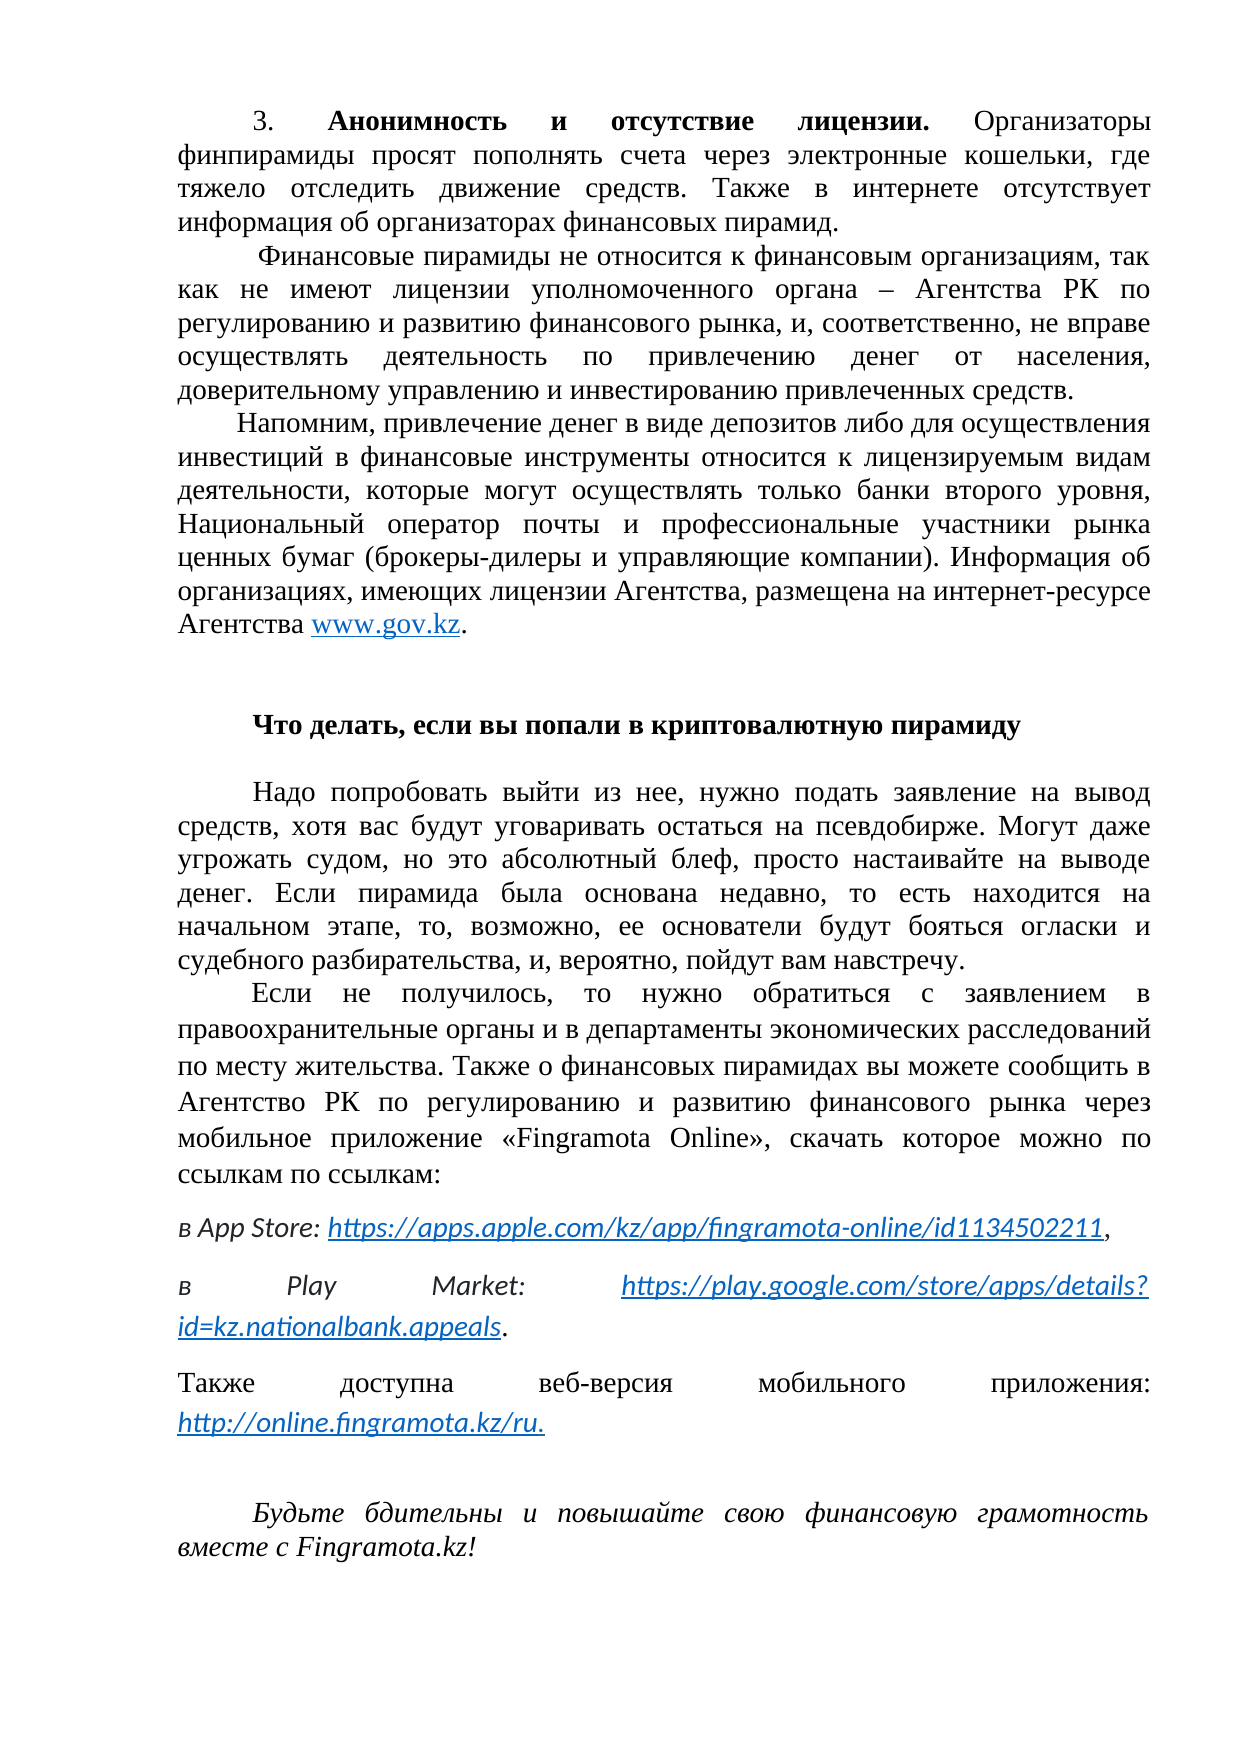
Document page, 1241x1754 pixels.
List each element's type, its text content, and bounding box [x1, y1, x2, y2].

list Анонимность и отсутствие лицензии. Организаторы финпирамиды просят пополнять счета через электронные кошельки, где тяжело отследить движение средств. Также в интернете отсутствует информация об организаторах финансовых пирамид. [177, 103, 1152, 238]
list Надо попробовать выйти из нее, нужно подать заявление на вывод средств, хотя вас будут уговаривать остаться на псевдобирже. Могут даже угрожать судом, но это абсолютный блеф, просто настаивайте на выводе денег. Если пирамида была основана недавно, то есть находится на начальном этапе, то, возможно, ее основатели будут бояться огласки и судебного разбирательства, и, вероятно, пойдут вам навстречу. [177, 774, 1152, 976]
list Что делать, если вы попали в криптовалютную пирамиду [177, 707, 1152, 741]
text в App Store: https://apps.apple.com/kz/app/fingramota-online/id1134502211, [177, 1209, 1152, 1245]
text Финансовые пирамиды не относится к финансовым организациям, так как не имеют лицензии уполномоченного органа – Агентства РК по регулированию и развитию финансового рынка, и, соответственно, не вправе осуществлять деятельность по привлечению денег от населения, доверительному управлению и инвестированию привлеченных средств. [177, 238, 1152, 405]
text Также доступна веб-версия мобильного приложения: http://online.fingramota.kz/ru. [177, 1365, 1152, 1440]
list Будьте бдительны и повышайте свою финансовую грамотность вместе с Fingramota.kz! [177, 1495, 1152, 1562]
text Напомним, привлечение денег в виде депозитов либо для осуществления инвестиций в финансовые инструменты относится к лицензируемым видам деятельности, которые могут осуществлять только банки второго уровня, Национальный оператор почты и профессиональные участники рынка ценных бумаг (брокеры-дилеры и управляющие компании). Информация об организациях, имеющих лицензии Агентства, размещена на интернет-ресурсе Агентства www.gov.kz. [177, 405, 1152, 640]
text Если не получилось, то нужно обратиться с заявлением в правоохранительные органы и в департаменты экономических расследований по месту жительства. Также о финансовых пирамидах вы можете сообщить в Агентство РК по регулированию и развитию финансового рынка через мобильное приложение «Fingramota Online», скачать которое можно по ссылкам по ссылкам: [177, 976, 1152, 1190]
text в Play Market: https://play.google.com/store/apps/details?id=kz.nationalbank.appeals. [177, 1267, 1152, 1343]
